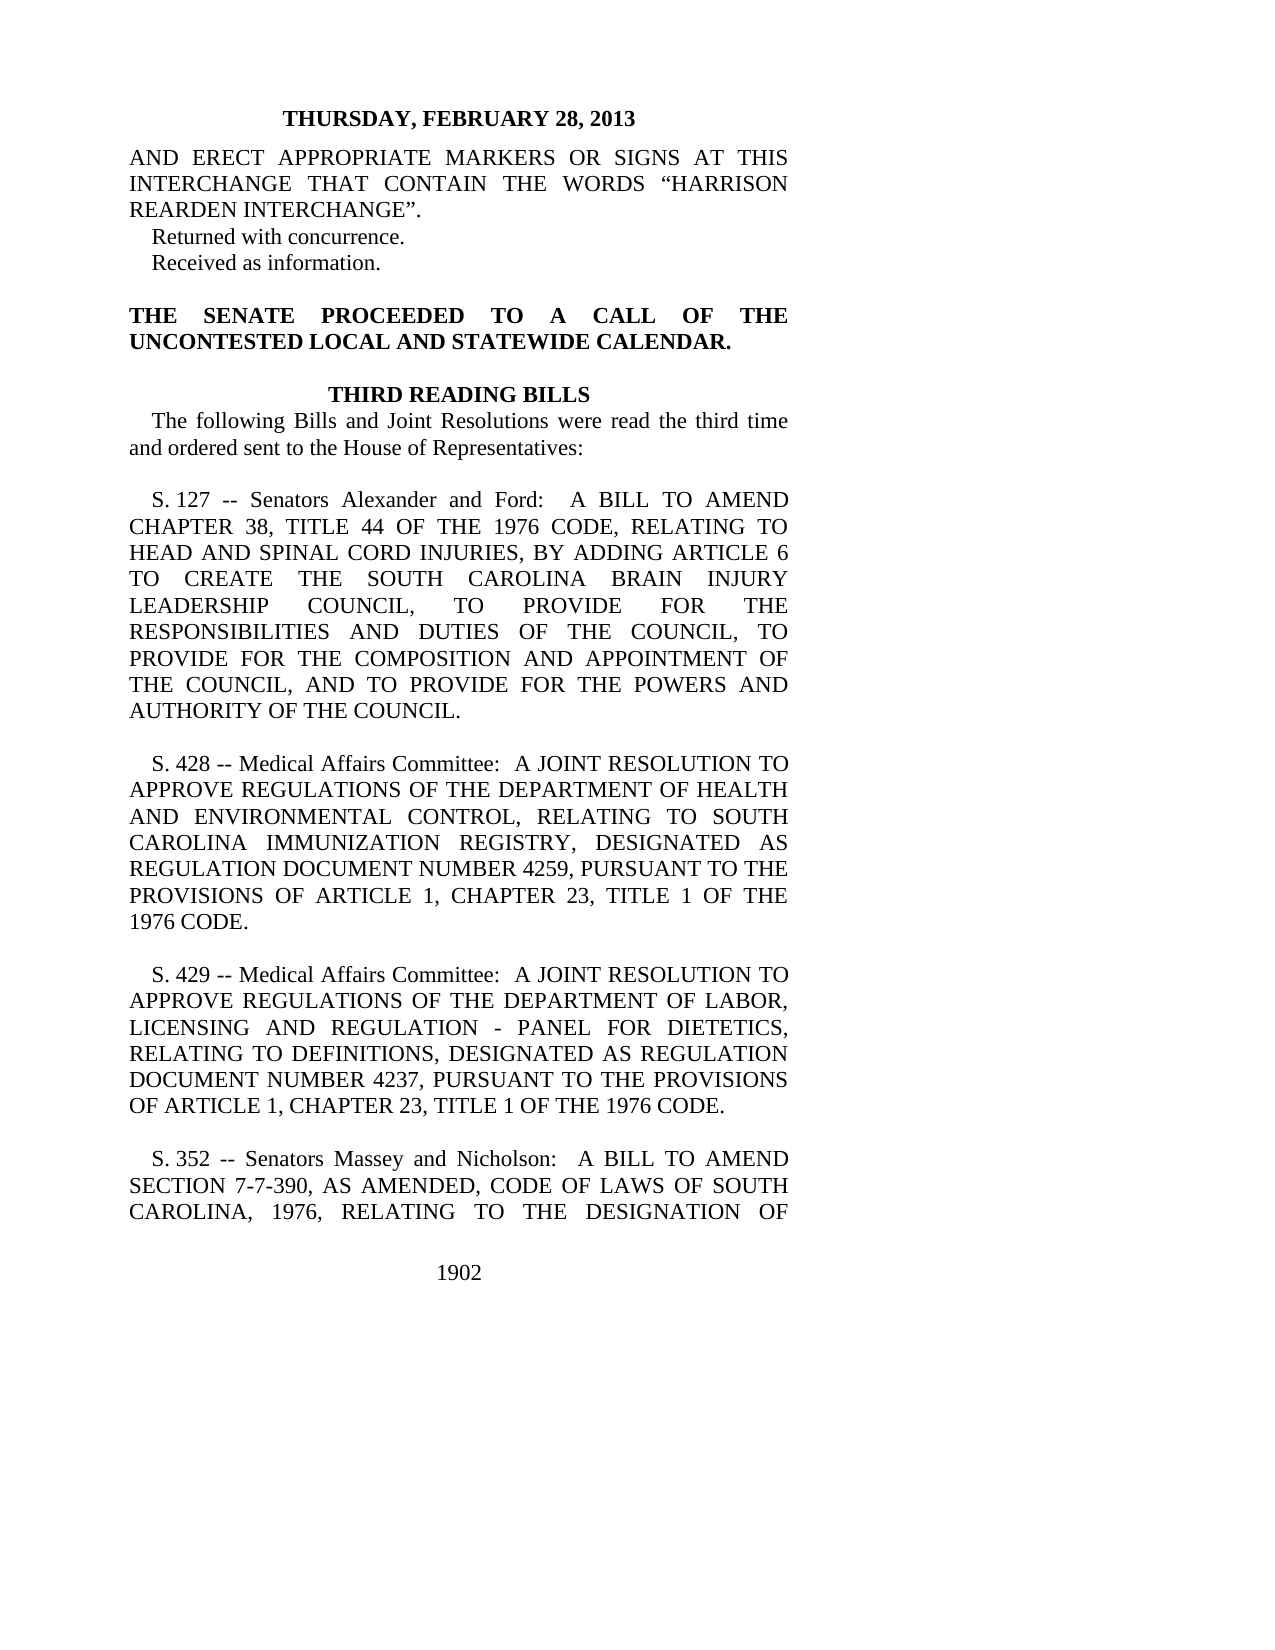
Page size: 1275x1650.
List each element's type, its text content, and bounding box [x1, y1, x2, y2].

text The following Bills and Joint Resolutions were read the third time and ordered sent to the House of Representatives: [129, 407, 789, 460]
text Returned with concurrence. [129, 223, 789, 249]
text THE SENATE PROCEEDED TO A CALL OF THE UNCONTESTED LOCAL AND STATEWIDE CALENDAR. [129, 302, 789, 355]
text S. 429 -- Medical Affairs Committee: A JOINT RESOLUTION TO APPROVE REGULATIONS OF THE DEPARTMENT OF LABOR, LICENSING AND REGULATION - PANEL FOR DIETETICS, RELATING TO DEFINITIONS, DESIGNATED AS REGULATION DOCUMENT NUMBER 4237, PURSUANT TO THE PROVISIONS OF ARTICLE 1, CHAPTER 23, TITLE 1 OF THE 1976 CODE. [129, 961, 789, 1119]
text Received as information. [129, 249, 789, 276]
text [129, 144, 789, 223]
text S. 428 -- Medical Affairs Committee: A JOINT RESOLUTION TO APPROVE REGULATIONS OF THE DEPARTMENT OF HEALTH AND ENVIRONMENTAL CONTROL, RELATING TO SOUTH CAROLINA IMMUNIZATION REGISTRY, DESIGNATED AS REGULATION DOCUMENT NUMBER 4259, PURSUANT TO THE PROVISIONS OF ARTICLE 1, CHAPTER 23, TITLE 1 OF THE 1976 CODE. [129, 750, 789, 934]
text S. 127 -- Senators Alexander and Ford: A BILL TO AMEND CHAPTER 38, TITLE 44 OF THE 1976 CODE, RELATING TO HEAD AND SPINAL CORD INJURIES, BY ADDING ARTICLE 6 TO CREATE THE SOUTH CAROLINA BRAIN INJURY LEADERSHIP COUNCIL, TO PROVIDE FOR THE RESPONSIBILITIES AND DUTIES OF THE COUNCIL, TO PROVIDE FOR THE COMPOSITION AND APPOINTMENT OF THE COUNCIL, AND TO PROVIDE FOR THE POWERS AND AUTHORITY OF THE COUNCIL. [129, 486, 789, 724]
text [129, 1145, 789, 1224]
text THIRD READING BILLS [129, 381, 789, 407]
